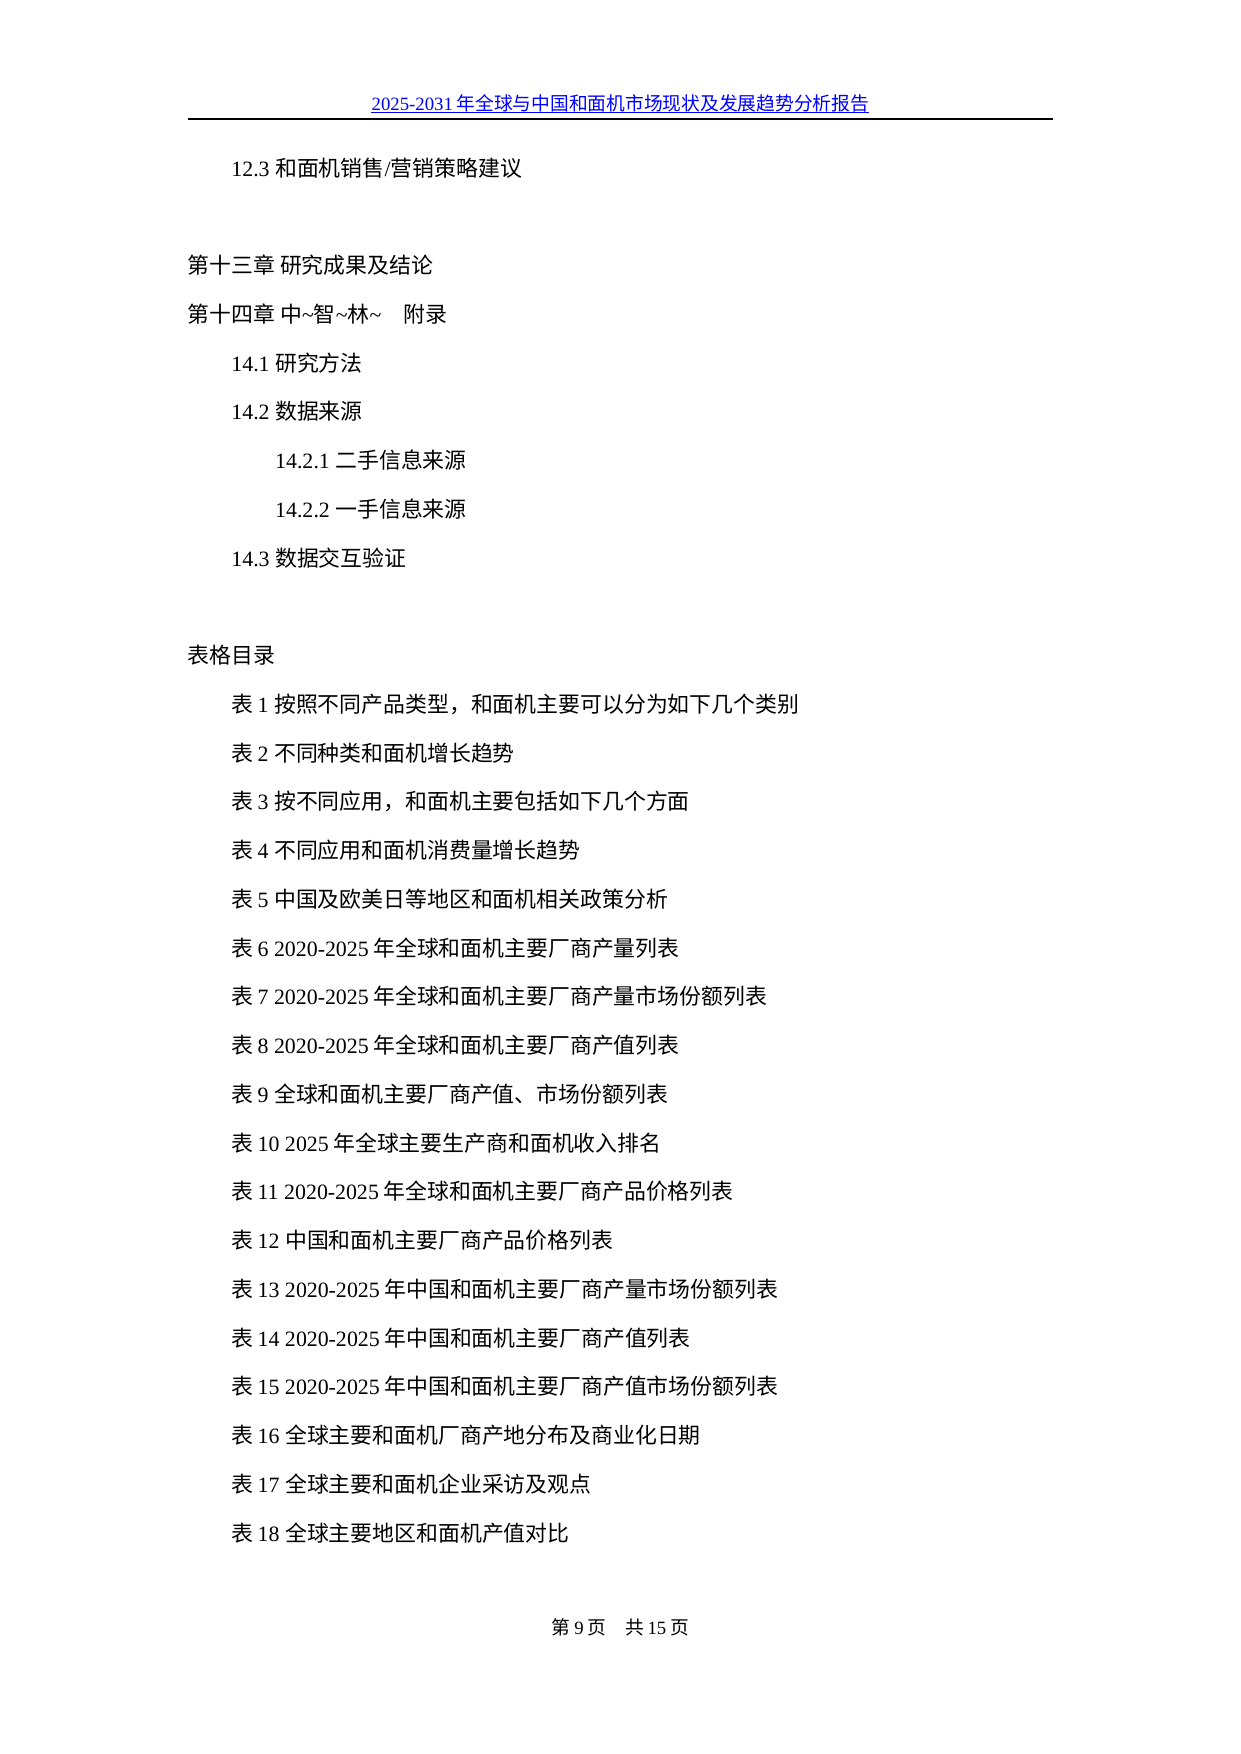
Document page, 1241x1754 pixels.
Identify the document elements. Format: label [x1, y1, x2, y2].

text [187, 150, 1053, 1548]
